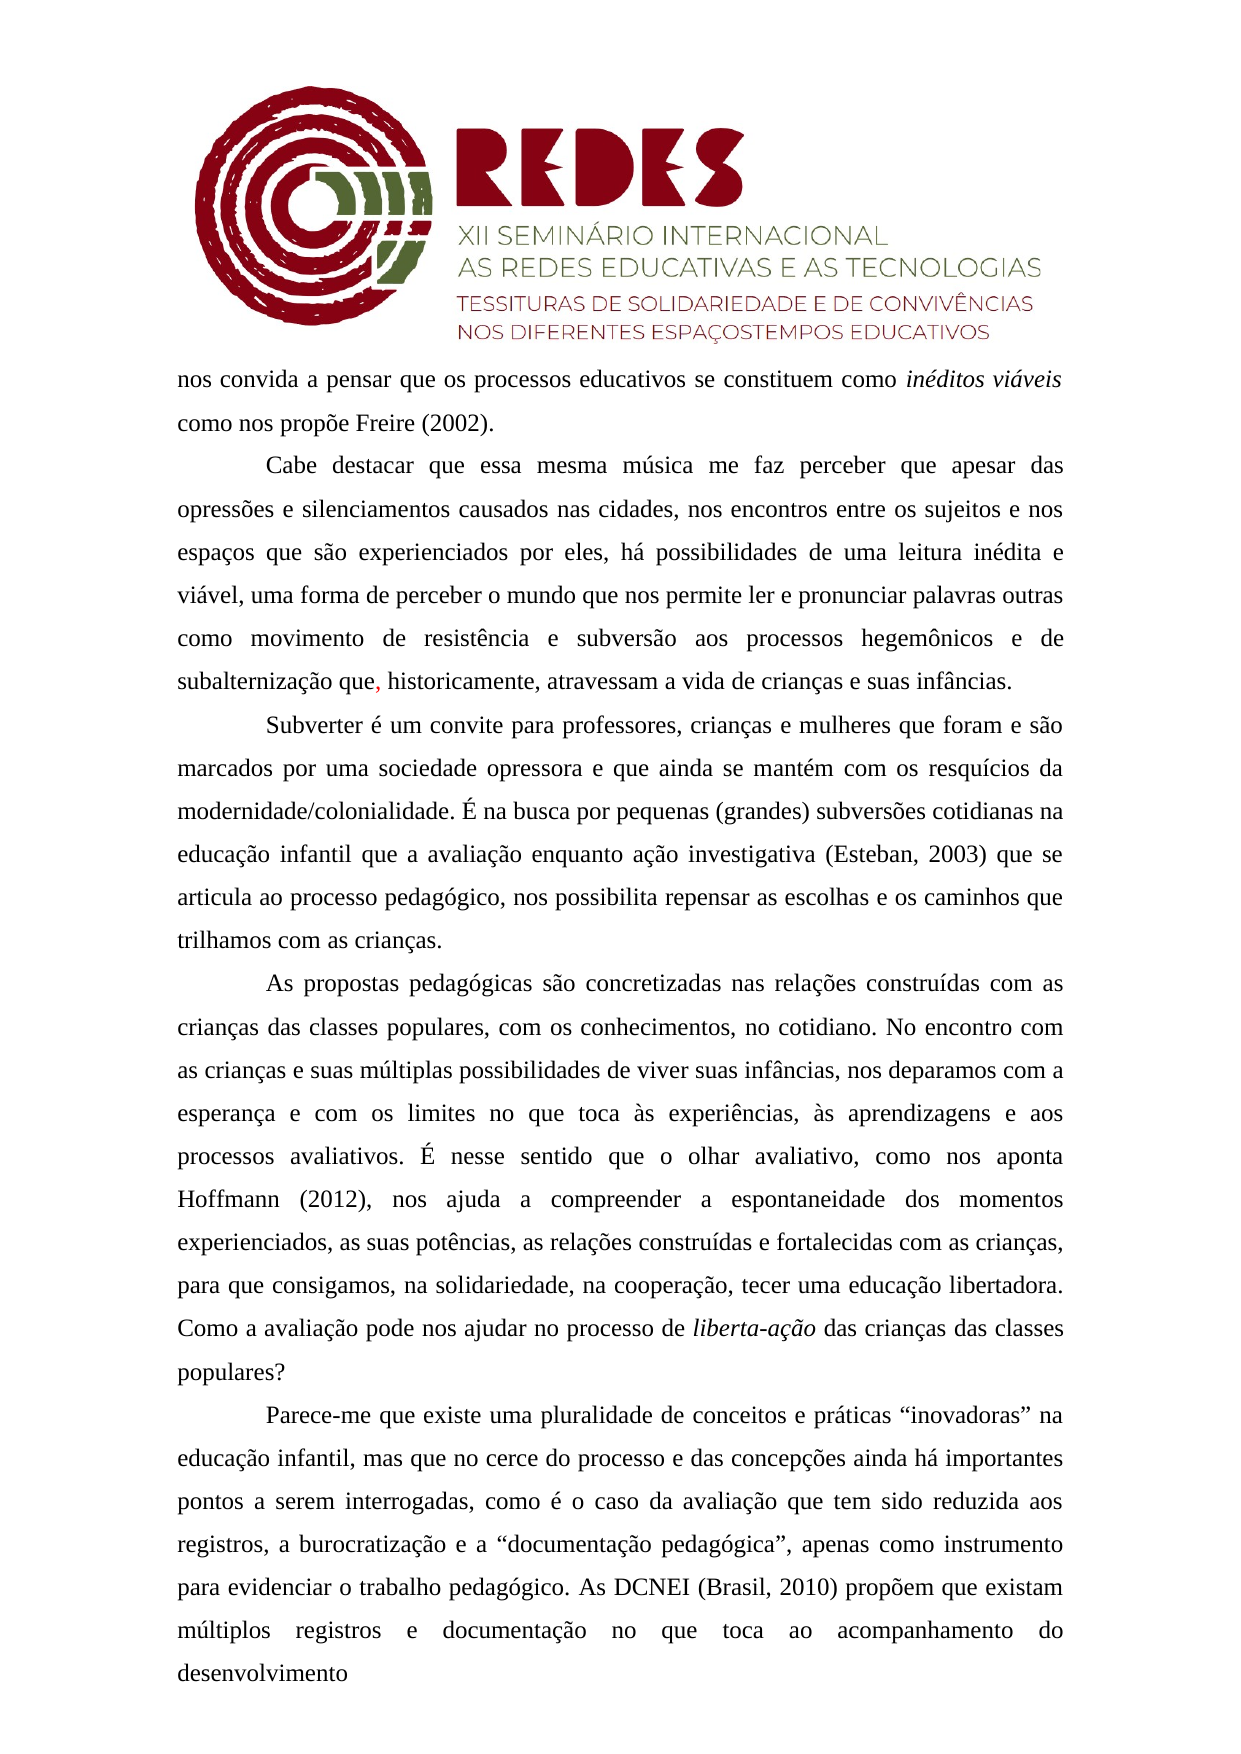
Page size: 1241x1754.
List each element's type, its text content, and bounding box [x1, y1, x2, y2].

text Cabe destacar que essa mesma música me faz perceber que apesar das opressões e silenciamentos causados nas cidades, nos encontros entre os sujeitos e nos espaços que são experienciados por eles, há possibilidades de uma leitura inédita e viável, uma forma de perceber o mundo que nos permite ler e pronunciar palavras outras como movimento de resistência e subversão aos processos hegemônicos e de subalternização que, historicamente, atravessam a vida de crianças e suas infâncias. [177, 451, 1064, 695]
text Parece-me que existe uma pluralidade de conceitos e práticas “inovadoras” na educação infantil, mas que no cerce do processo e das concepções ainda há importantes pontos a serem interrogadas, como é o caso da avaliação que tem sido reduzida aos registros, a burocratização e a “documentação pedagógica”, apenas como instrumento para evidenciar o trabalho pedagógico. As DCNEI (Brasil, 2010) propõem que existam múltiplos registros e documentação no que toca ao acompanhamento do desenvolvimento [177, 1400, 1064, 1687]
picture [194, 86, 1041, 344]
text As propostas pedagógicas são concretizadas nas relações construídas com as crianças das classes populares, com os conhecimentos, no cotidiano. No encontro com as crianças e suas múltiplas possibilidades de viver suas infâncias, nos deparamos com a esperança e com os limites no que toca às experiências, às aprendizagens e aos processos avaliativos. É nesse sentido que o olhar avaliativo, como nos aponta Hoffmann (2012), nos ajuda a compreender a espontaneidade dos momentos experienciados, as suas potências, as relações construídas e fortalecidas com as crianças, para que consigamos, na solidariedade, na cooperação, tecer uma educação libertadora. Como a avaliação pode nos ajudar no processo de liberta-ação das crianças das classes populares? [177, 968, 1064, 1385]
text nos convida a pensar que os processos educativos se constituem como inéditos viáveis [177, 364, 1076, 393]
text Subverter é um convite para professores, crianças e mulheres que foram e são marcados por uma sociedade opressora e que ainda se mantém com os resquícios da modernidade/colonialidade. É na busca por pequenas (grandes) subversões cotidianas na educação infantil que a avaliação enquanto ação investigativa (Esteban, 2003) que se articula ao processo pedagógico, nos possibilita repensar as escolhas e os caminhos que trilhamos com as crianças. [177, 710, 1064, 954]
text como nos propõe Freire (2002). [177, 408, 1076, 436]
